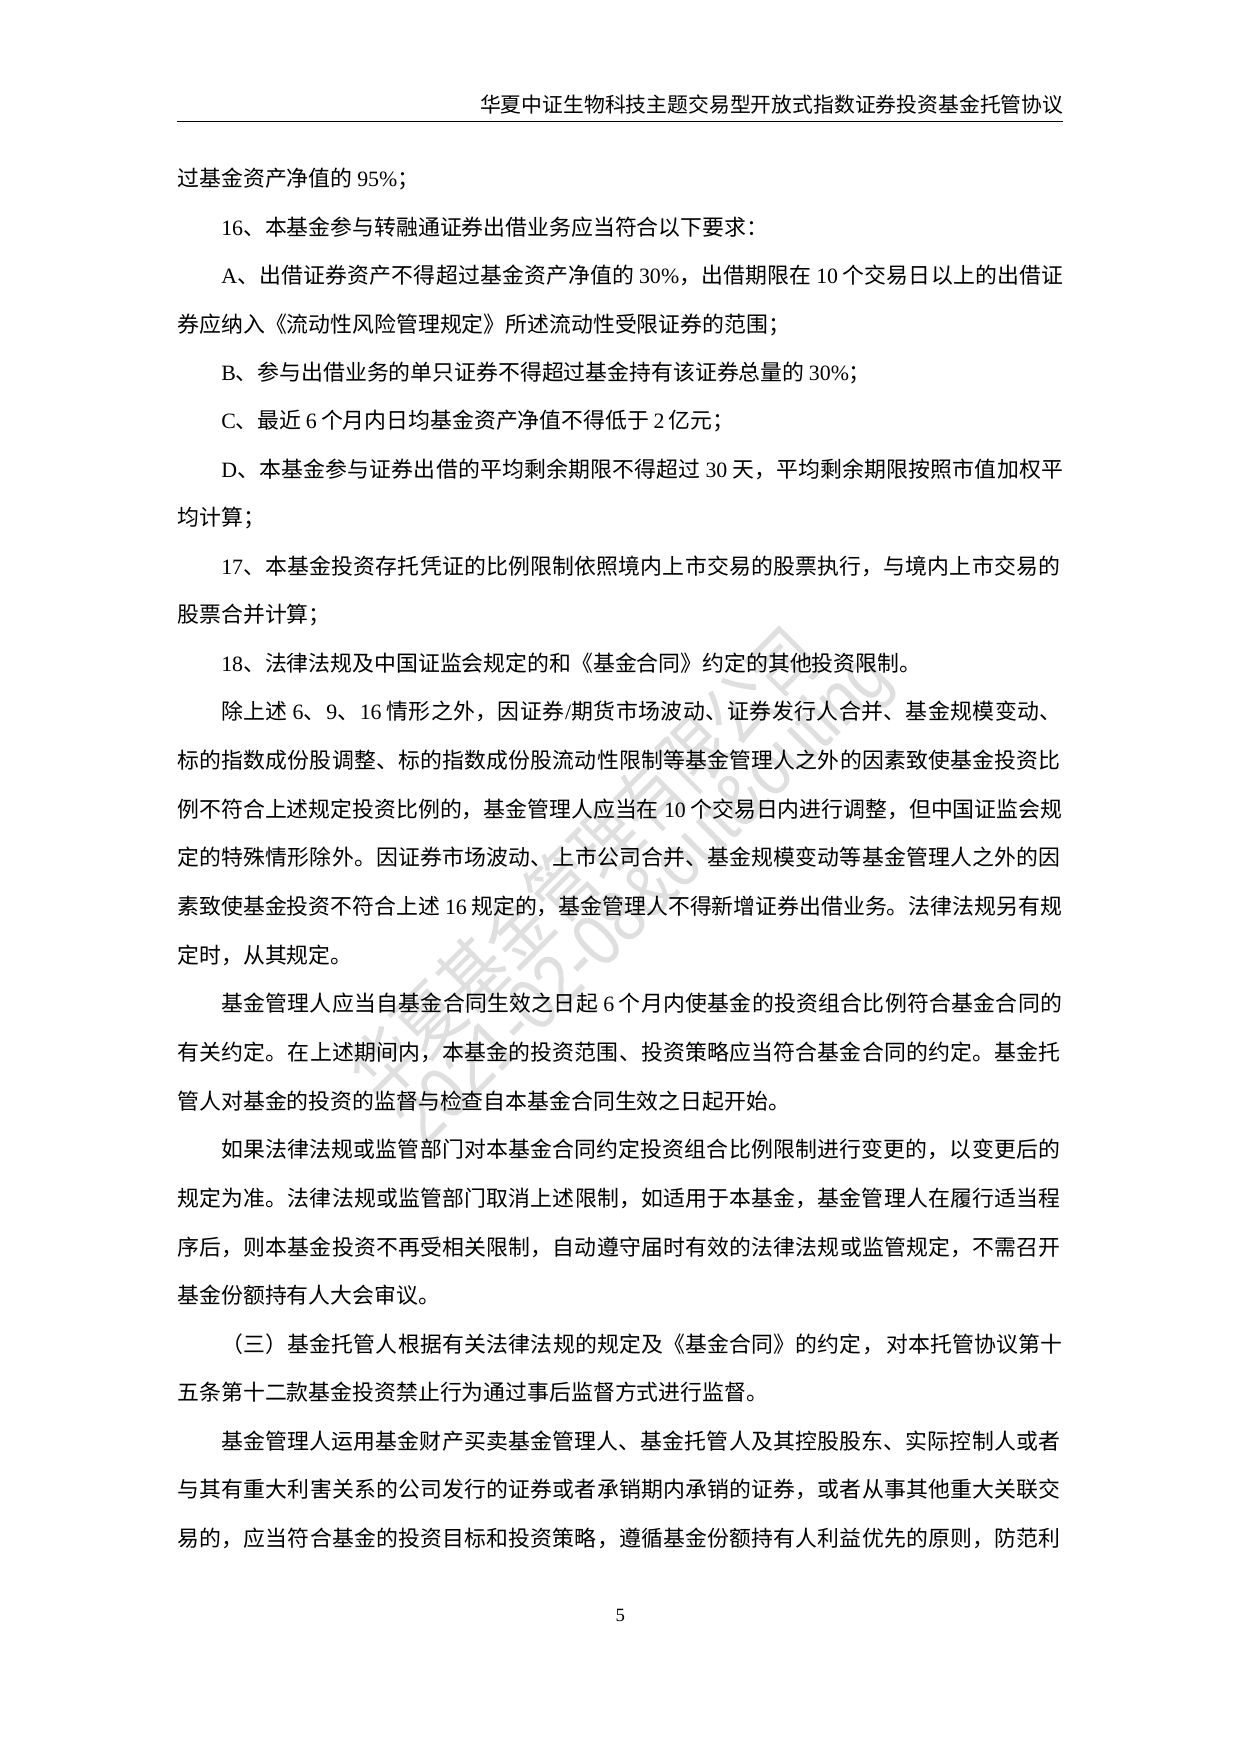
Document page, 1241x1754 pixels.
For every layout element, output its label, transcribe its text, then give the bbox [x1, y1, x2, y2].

text 17、本基金投资存托凭证的比例限制依照境内上市交易的股票执行，与境内上市交易的股票合并计算； [177, 548, 1063, 629]
text 如果法律法规或监管部门对本基金合同约定投资组合比例限制进行变更的，以变更后的规定为准。法律法规或监管部门取消上述限制，如适用于本基金，基金管理人在履行适当程序后，则本基金投资不再受相关限制，自动遵守届时有效的法律法规或监管规定，不需召开基金份额持有人大会审议。 [177, 1132, 1063, 1310]
text C、最近6个月内日均基金资产净值不得低于2亿元； [177, 403, 1063, 435]
text 基金管理人应当自基金合同生效之日起6个月内使基金的投资组合比例符合基金合同的有关约定。在上述期间内，本基金的投资范围、投资策略应当符合基金合同的约定。基金托管人对基金的投资的监督与检查自本基金合同生效之日起开始。 [177, 986, 1063, 1116]
text D、本基金参与证券出借的平均剩余期限不得超过30天，平均剩余期限按照市值加权平均计算； [177, 451, 1063, 532]
text A、出借证券资产不得超过基金资产净值的30%，出借期限在10个交易日以上的出借证券应纳入《流动性风险管理规定》所述流动性受限证券的范围； [177, 257, 1063, 339]
text 18、法律法规及中国证监会规定的和《基金合同》约定的其他投资限制。 [177, 645, 1063, 678]
text 16、本基金参与转融通证券出借业务应当符合以下要求： [177, 209, 1063, 242]
text 除上述6、9、16情形之外，因证券/期货市场波动、证券发行人合并、基金规模变动、标的指数成份股调整、标的指数成份股流动性限制等基金管理人之外的因素致使基金投资比例不符合上述规定投资比例的，基金管理人应当在10个交易日内进行调整，但中国证监会规定的特殊情形除外。因证券市场波动、上市公司合并、基金规模变动等基金管理人之外的因素致使基金投资不符合上述16规定的，基金管理人不得新增证券出借业务。法律法规另有规定时，从其规定。 [177, 694, 1063, 970]
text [177, 1423, 1063, 1553]
text （三）基金托管人根据有关法律法规的规定及《基金合同》的约定，对本托管协议第十五条第十二款基金投资禁止行为通过事后监督方式进行监督。 [177, 1326, 1063, 1407]
text B、参与出借业务的单只证券不得超过基金持有该证券总量的30%； [177, 354, 1063, 387]
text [177, 161, 1063, 193]
